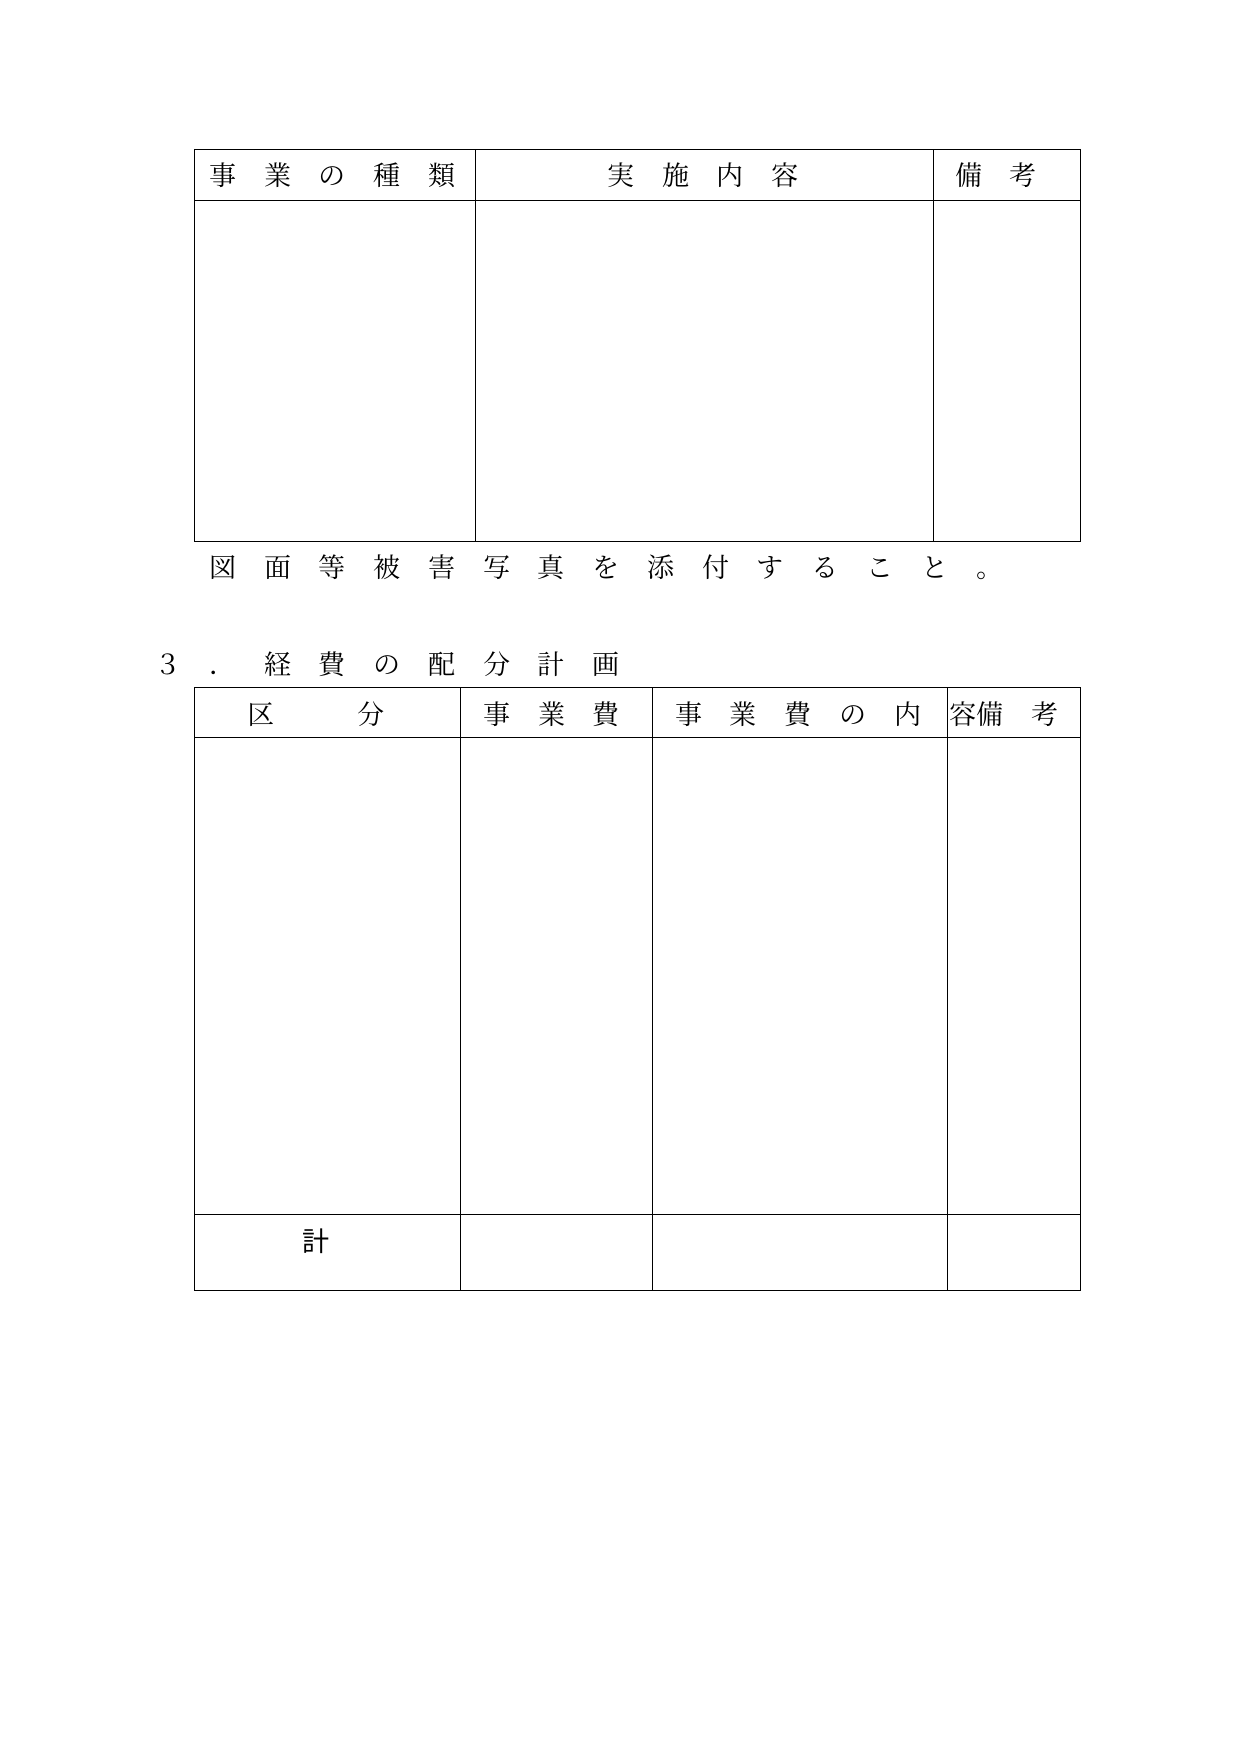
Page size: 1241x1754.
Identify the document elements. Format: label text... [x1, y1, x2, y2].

table_cell [195, 738, 460, 1214]
table_header 実施内容 [476, 150, 933, 200]
table_cell 計 [195, 1215, 460, 1290]
table_cell [653, 738, 947, 1214]
table_cell [476, 201, 933, 541]
table_header 事業の種類 [195, 150, 475, 200]
table_cell [948, 1215, 1080, 1290]
table_cell [653, 1215, 947, 1290]
table_cell [195, 201, 475, 541]
table_cell [948, 738, 1080, 1214]
table_cell [461, 1215, 652, 1290]
table_cell [461, 738, 652, 1214]
text ３．経費の配分計画 [154, 639, 1086, 687]
table_header 区 分 [195, 688, 460, 737]
table_cell [934, 201, 1080, 541]
table_header 事業費 [461, 688, 652, 737]
table_header 備考 [934, 150, 1080, 200]
table_header 事業費の内容 [653, 688, 947, 737]
text 図面等被害写真を添付すること。 [154, 542, 1086, 590]
table_header 備考 [948, 688, 1080, 737]
